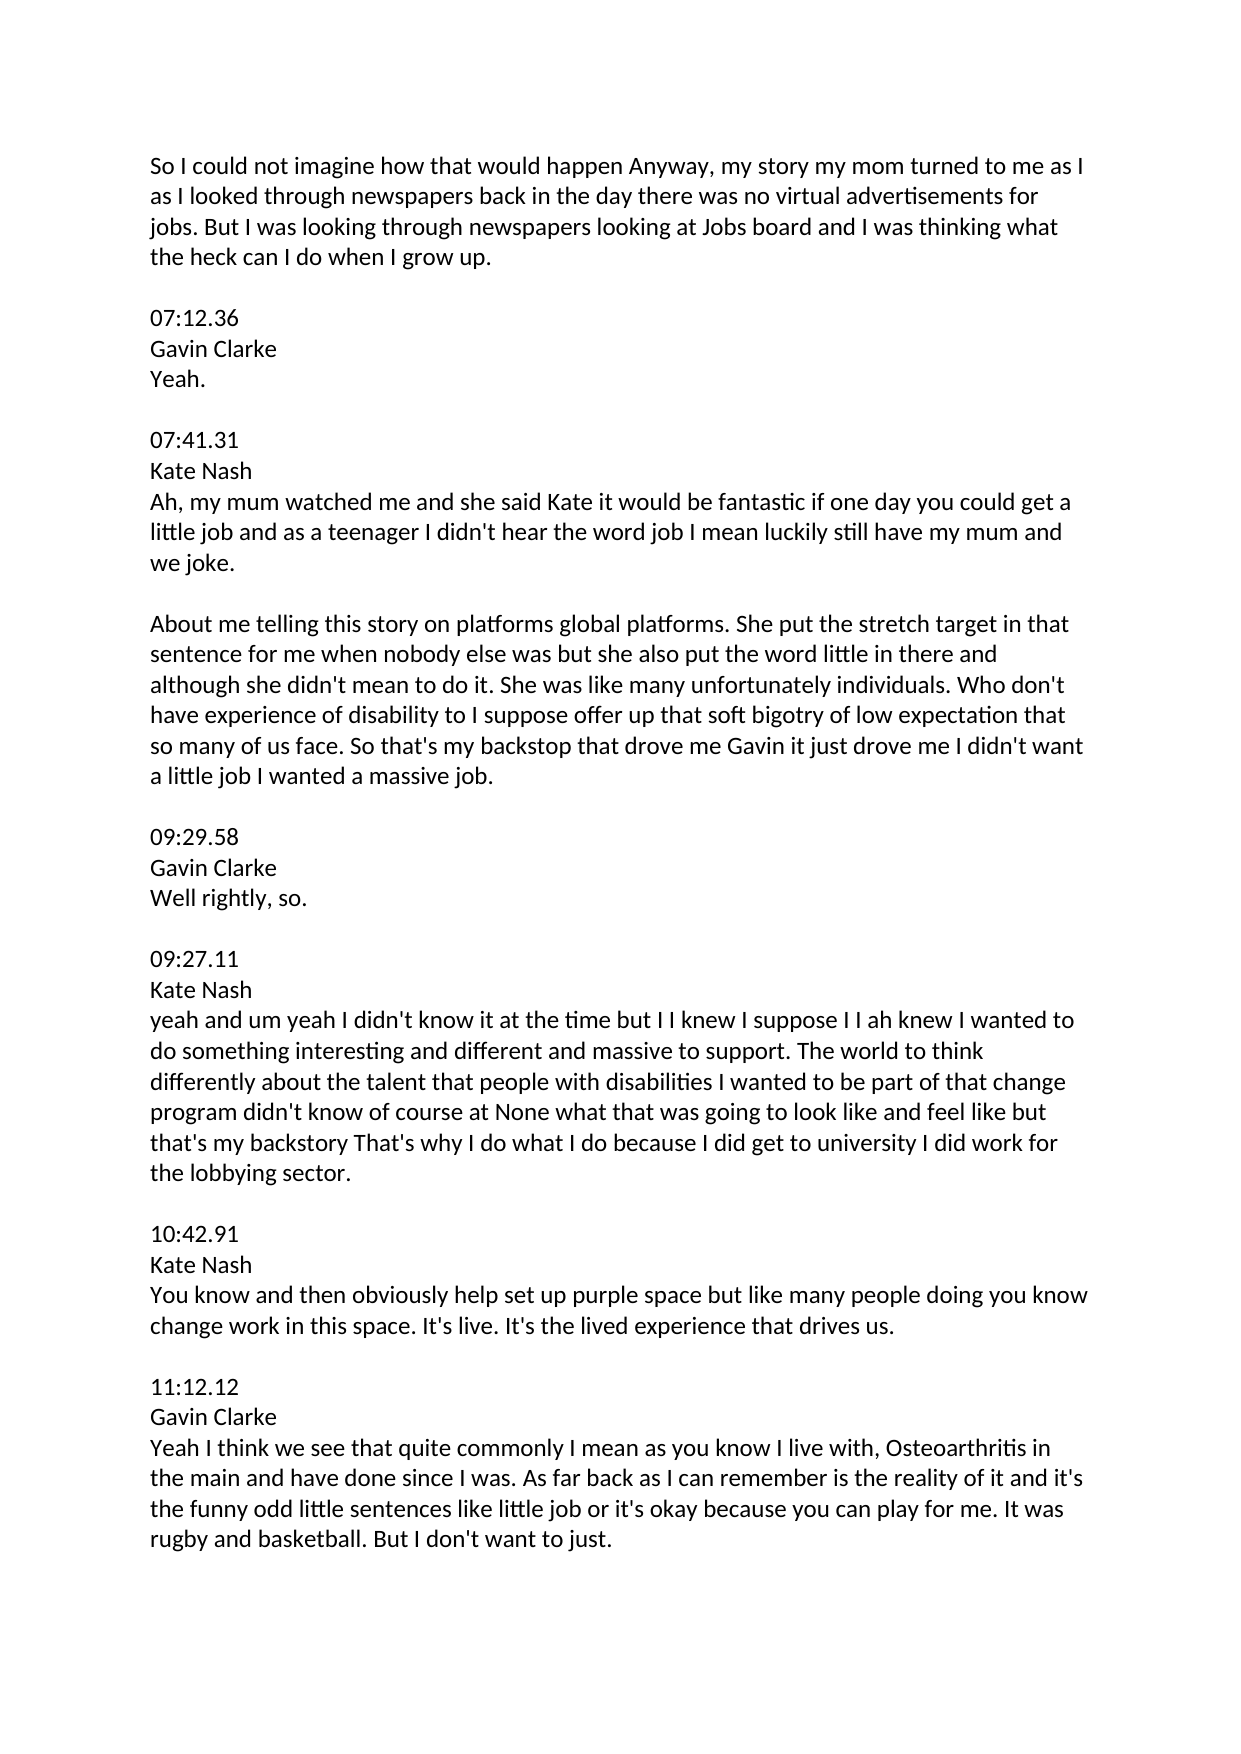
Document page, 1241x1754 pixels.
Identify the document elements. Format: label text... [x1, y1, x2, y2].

text 11:12.12 [150, 1371, 1090, 1401]
text 09:27.11 [150, 943, 1090, 974]
text yeah and um yeah I didn't know it at the time but I I knew I suppose I I ah knew I wanted to do something interesting and different and massive to support. The world to think differently about the talent that people with disabilities I wanted to be part of that change program didn't know of course at None what that was going to look like and feel like but that's my backstory That's why I do what I do because I did get to university I did work for the lobbying sector. [150, 1004, 1090, 1188]
text Well rightly, so. [150, 882, 1090, 913]
text 07:41.31 [150, 425, 1090, 455]
text Yeah I think we see that quite commonly I mean as you know I live with, Osteoarthritis in the main and have done since I was. As far back as I can remember is the reality of it and it's the funny odd little sentences like little job or it's okay because you can play for me. It was rugby and basketball. But I don't want to just. [150, 1432, 1090, 1554]
text Kate Nash [150, 1249, 1090, 1279]
text You know and then obviously help set up purple space but like many people doing you know change work in this space. It's live. It's the lived experience that drives us. [150, 1279, 1090, 1340]
text Yeah. [150, 364, 1090, 394]
text Ah, my mum watched me and she said Kate it would be fantastic if one day you could get a little job and as a teenager I didn't hear the word job I mean luckily still have my mum and we joke. [150, 486, 1090, 577]
text About me telling this story on platforms global platforms. She put the stretch target in that sentence for me when nobody else was but she also put the word little in there and although she didn't mean to do it. She was like many unfortunately individuals. Who don't have experience of disability to I suppose offer up that soft bigotry of low expectation that so many of us face. So that's my backstop that drove me Gavin it just drove me I didn't want a little job I wanted a massive job. [150, 608, 1090, 791]
text Kate Nash [150, 455, 1090, 486]
text 07:12.36 [150, 303, 1090, 333]
text Gavin Clarke [150, 852, 1090, 882]
text Kate Nash [150, 974, 1090, 1004]
text So I could not imagine how that would happen Anyway, my story my mom turned to me as I as I looked through newspapers back in the day there was no virtual advertisements for jobs. But I was looking through newspapers looking at Jobs board and I was thinking what the heck can I do when I grow up. [150, 150, 1090, 272]
text 09:29.58 [150, 821, 1090, 852]
text 10:42.91 [150, 1218, 1090, 1249]
text Gavin Clarke [150, 333, 1090, 364]
text Gavin Clarke [150, 1401, 1090, 1432]
